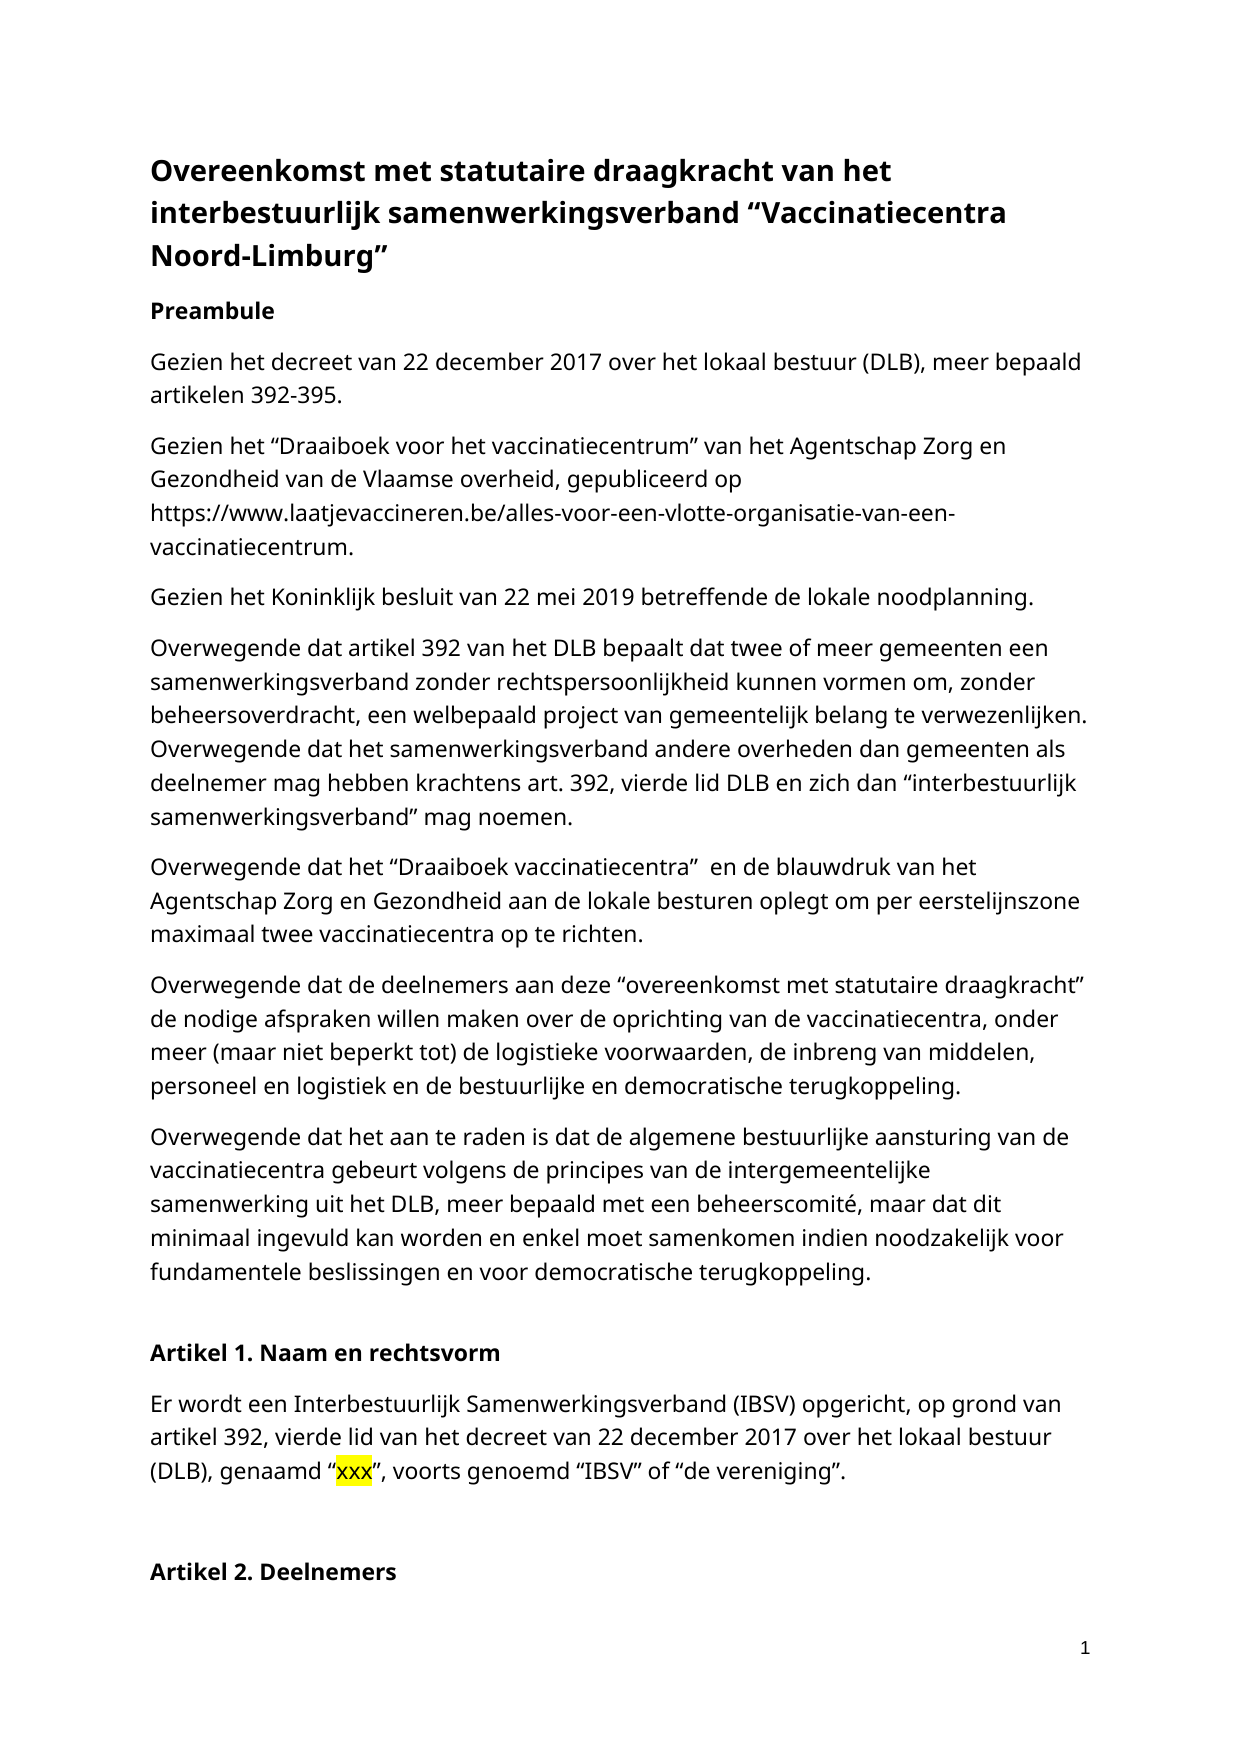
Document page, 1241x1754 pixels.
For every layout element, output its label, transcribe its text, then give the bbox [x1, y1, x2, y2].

text Preambule [150, 295, 1090, 326]
text Gezien het Koninklijk besluit van 22 mei 2019 betreffende de lokale noodplanning. [150, 581, 1090, 613]
text Overwegende dat de deelnemers aan deze “overeenkomst met statutaire draagkracht” de nodige afspraken willen maken over de oprichting van de vaccinatiecentra, onder meer (maar niet beperkt tot) de logistieke voorwaarden, de inbreng van middelen, personeel en logistiek en de bestuurlijke en democratische terugkoppeling. [150, 969, 1090, 1101]
text Overwegende dat het aan te raden is dat de algemene bestuurlijke aansturing van de vaccinatiecentra gebeurt volgens de principes van de intergemeentelijke samenwerking uit het DLB, meer bepaald met een beheerscomité, maar dat dit minimaal ingevuld kan worden en enkel moet samenkomen indien noodzakelijk voor fundamentele beslissingen en voor democratische terugkoppeling. [150, 1121, 1090, 1287]
text Gezien het decreet van 22 december 2017 over het lokaal bestuur (DLB), meer bepaald artikelen 392-395. [150, 346, 1090, 411]
text Artikel 1. Naam en rechtsvorm [150, 1337, 1090, 1368]
text Gezien het “Draaiboek voor het vaccinatiecentrum” van het Agentschap Zorg en Gezondheid van de Vlaamse overheid, gepubliceerd op https://www.laatjevaccineren.be/alles-voor-een-vlotte-organisatie-van-een-vaccinatiecentrum. [150, 430, 1090, 562]
text Overwegende dat het “Draaiboek vaccinatiecentra” en de blauwdruk van het Agentschap Zorg en Gezondheid aan de lokale besturen oplegt om per eerstelijnszone maximaal twee vaccinatiecentra op te richten. [150, 851, 1090, 950]
text Artikel 2. Deelnemers [150, 1556, 1090, 1587]
text Er wordt een Interbestuurlijk Samenwerkingsverband (IBSV) opgericht, op grond van artikel 392, vierde lid van het decreet van 22 december 2017 over het lokaal bestuur (DLB), genaamd “xxx”, voorts genoemd “IBSV” of “de vereniging”. [150, 1388, 1090, 1486]
text Overeenkomst met statutaire draagkracht van het interbestuurlijk samenwerkingsverband “Vaccinatiecentra Noord-Limburg” [150, 150, 1090, 275]
text Overwegende dat artikel 392 van het DLB bepaalt dat twee of meer gemeenten een samenwerkingsverband zonder rechtspersoonlijkheid kunnen vormen om, zonder beheersoverdracht, een welbepaald project van gemeentelijk belang te verwezenlijken. Overwegende dat het samenwerkingsverband andere overheden dan gemeenten als deelnemer mag hebben krachtens art. 392, vierde lid DLB en zich dan “interbestuurlijk samenwerkingsverband” mag noemen. [150, 632, 1090, 832]
